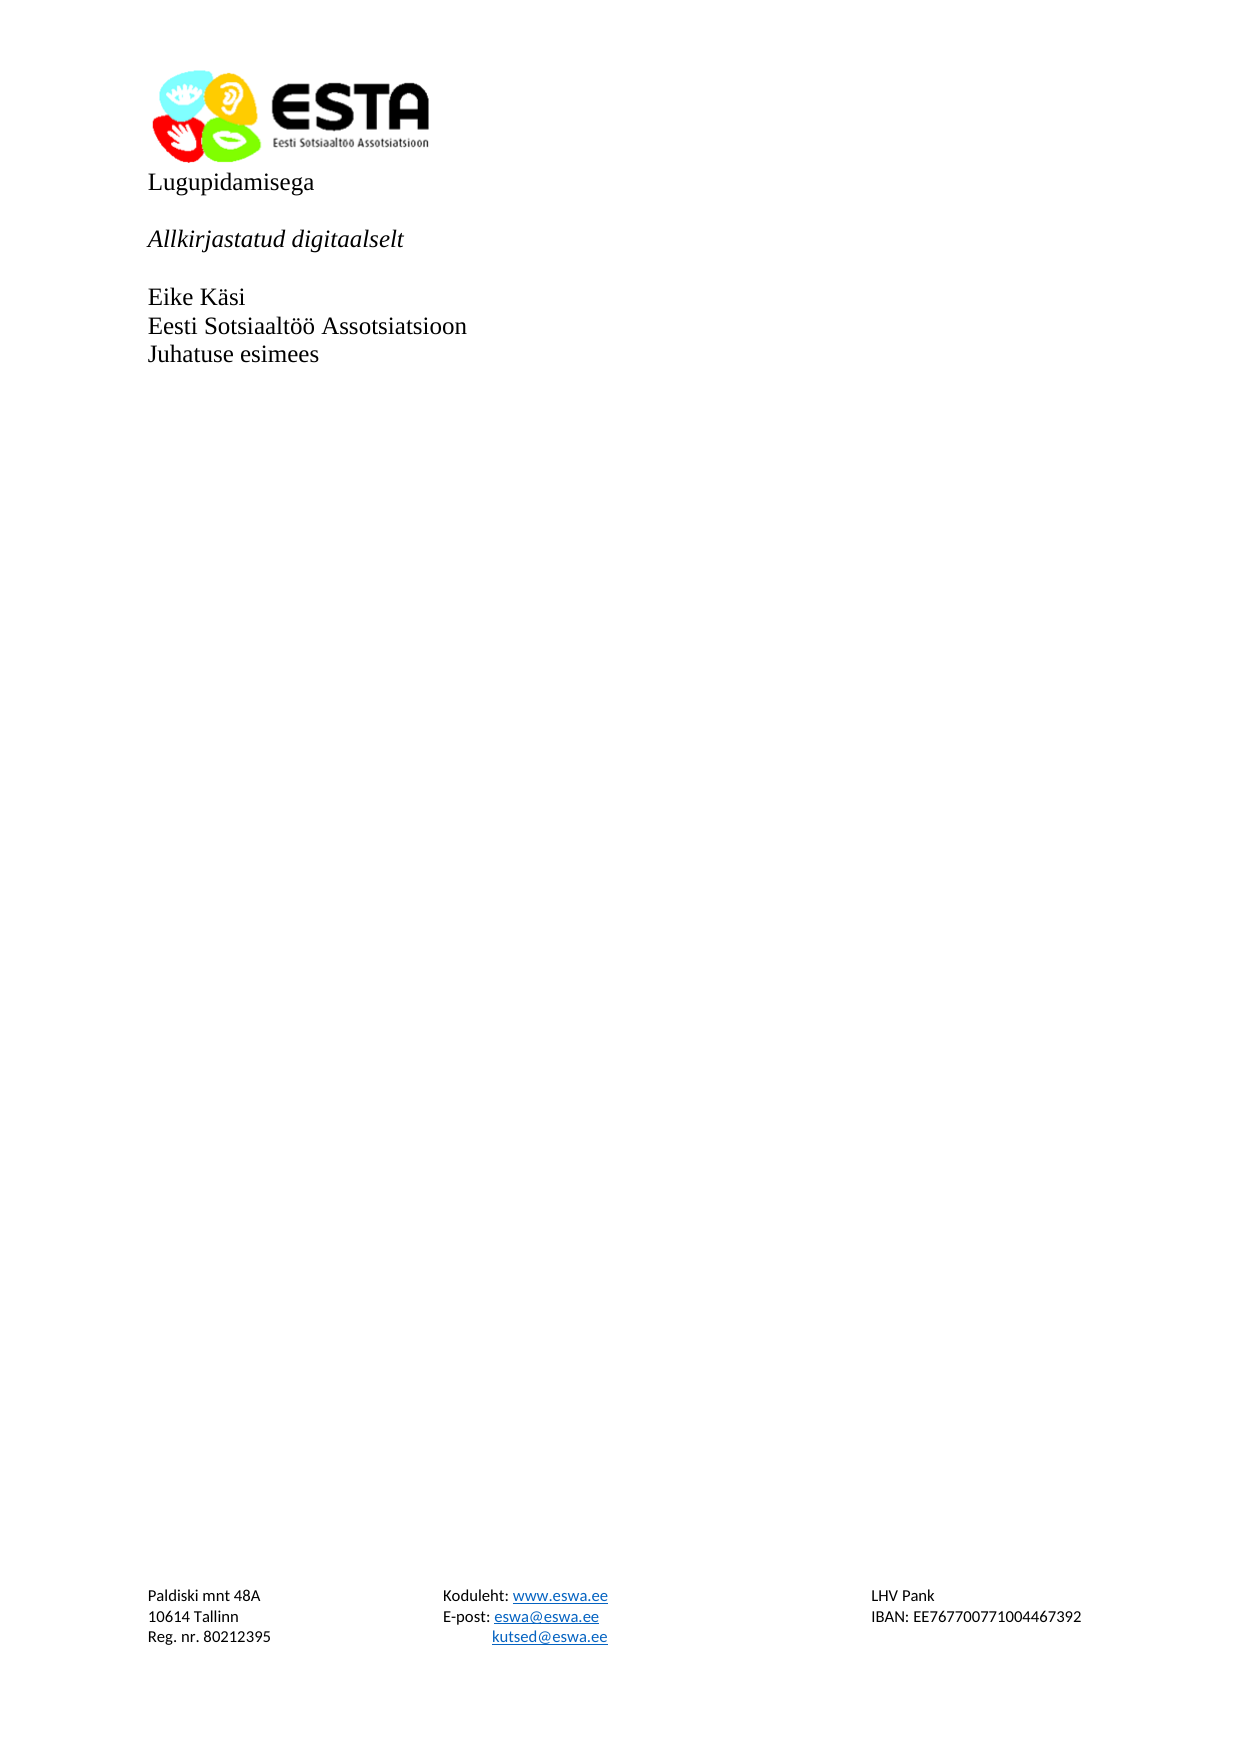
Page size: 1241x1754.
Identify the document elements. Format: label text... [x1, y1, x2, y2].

text Juhatuse esimees [148, 339, 1137, 368]
text Eesti Sotsiaaltöö Assotsiatsioon [148, 311, 1137, 339]
text Eike Käsi [148, 282, 1137, 311]
text Lugupidamisega [148, 167, 1137, 196]
picture [147, 59, 436, 167]
text Allkirjastatud digitaalselt [148, 224, 1137, 253]
